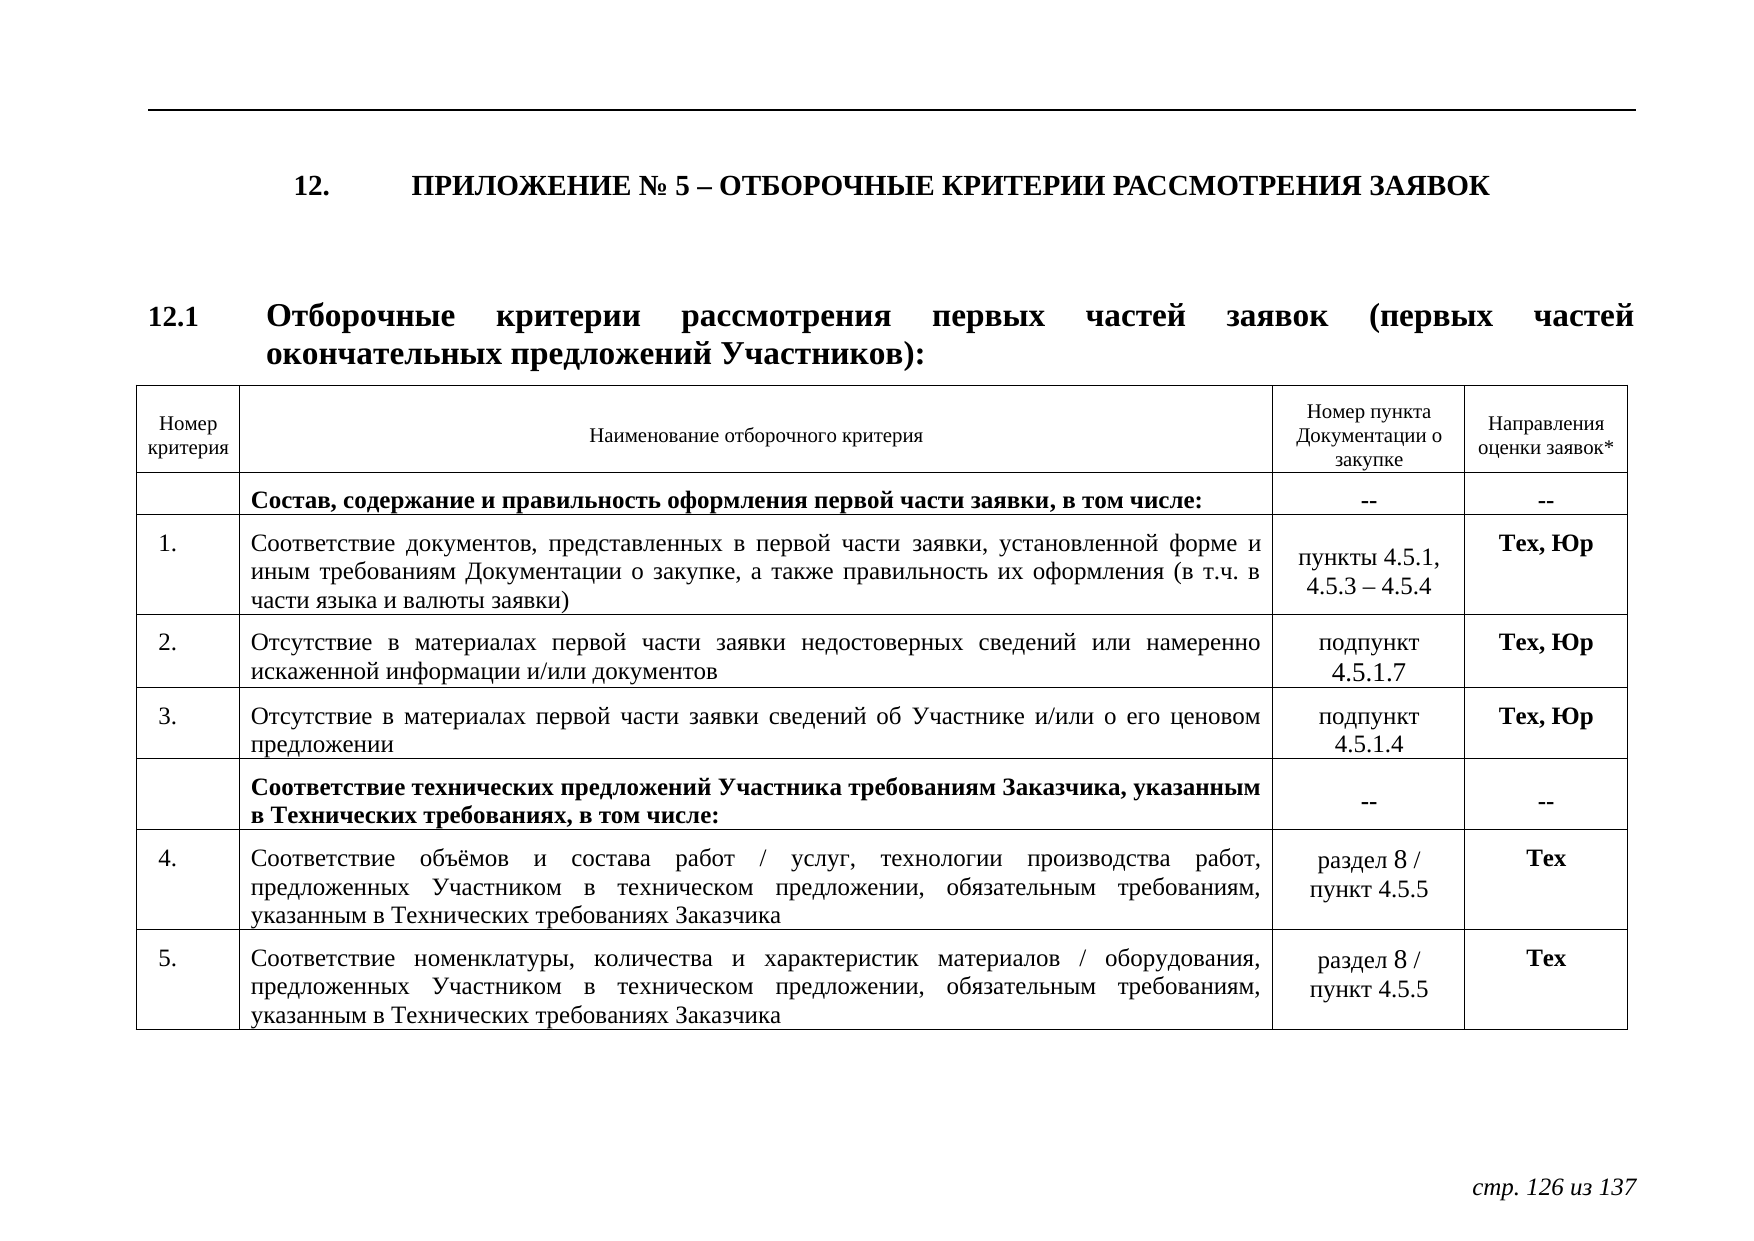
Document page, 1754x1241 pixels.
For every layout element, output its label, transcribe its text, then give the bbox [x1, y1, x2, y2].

table_cell [137, 759, 239, 829]
table_cell Тех [1465, 830, 1627, 929]
table_cell [137, 515, 239, 614]
table_cell [137, 473, 239, 514]
subtitle ПРИЛОЖЕНИЕ № 5 – ОТБОРОЧНЫЕ КРИТЕРИИ РАССМОТРЕНИЯ ЗАЯВОК [148, 168, 1636, 202]
table_header Наименование отборочного критерия [240, 386, 1272, 472]
table_header Номер пункта Документации о закупке [1273, 386, 1464, 472]
table_cell Соответствие объёмов и состава работ / услуг, технологии производства работ, предложенных Участником в техническом предложении, обязательным требованиям, указанным в Технических требованиях Заказчика [240, 830, 1272, 929]
table_cell Состав, содержание и правильность оформления первой части заявки, в том числе: [240, 473, 1272, 514]
table_cell Соответствие номенклатуры, количества и характеристик материалов / оборудования, предложенных Участником в техническом предложении, обязательным требованиям, указанным в Технических требованиях Заказчика [240, 930, 1272, 1029]
table_cell пункты 4.5.1, 4.5.3 – 4.5.4 [1273, 515, 1464, 614]
table_cell Тех, Юр [1465, 615, 1627, 687]
table_cell -- [1465, 759, 1627, 829]
table_cell раздел 8 / пункт 4.5.5 [1273, 830, 1464, 929]
table_cell Тех, Юр [1465, 515, 1627, 614]
table_cell Отсутствие в материалах первой части заявки сведений об Участнике и/или о его ценовом предложении [240, 688, 1272, 758]
table_header Номер критерия [137, 386, 239, 472]
table_cell раздел 8 / пункт 4.5.5 [1273, 930, 1464, 1029]
table_cell [137, 615, 239, 687]
table_header Направления оценки заявок* [1465, 386, 1627, 472]
table_cell -- [1273, 473, 1464, 514]
table_cell -- [1273, 759, 1464, 829]
table_cell Соответствие технических предложений Участника требованиям Заказчика, указанным в Технических требованиях, в том числе: [240, 759, 1272, 829]
table_cell подпункт 4.5.1.7 [1273, 615, 1464, 687]
table_cell [137, 688, 239, 758]
table_cell [137, 930, 239, 1029]
table_cell подпункт 4.5.1.4 [1273, 688, 1464, 758]
table_cell -- [1465, 473, 1627, 514]
subtitle Отборочные критерии рассмотрения первых частей заявок (первых частей окончательных предложений Участников): [148, 295, 1636, 372]
table_cell Тех [1465, 930, 1627, 1029]
table_cell Отсутствие в материалах первой части заявки недостоверных сведений или намеренно искаженной информации и/или документов [240, 615, 1272, 687]
table_cell [137, 830, 239, 929]
table_cell Тех, Юр [1465, 688, 1627, 758]
table_cell Соответствие документов, представленных в первой части заявки, установленной форме и иным требованиям Документации о закупке, а также правильность их оформления (в т.ч. в части языка и валюты заявки) [240, 515, 1272, 614]
